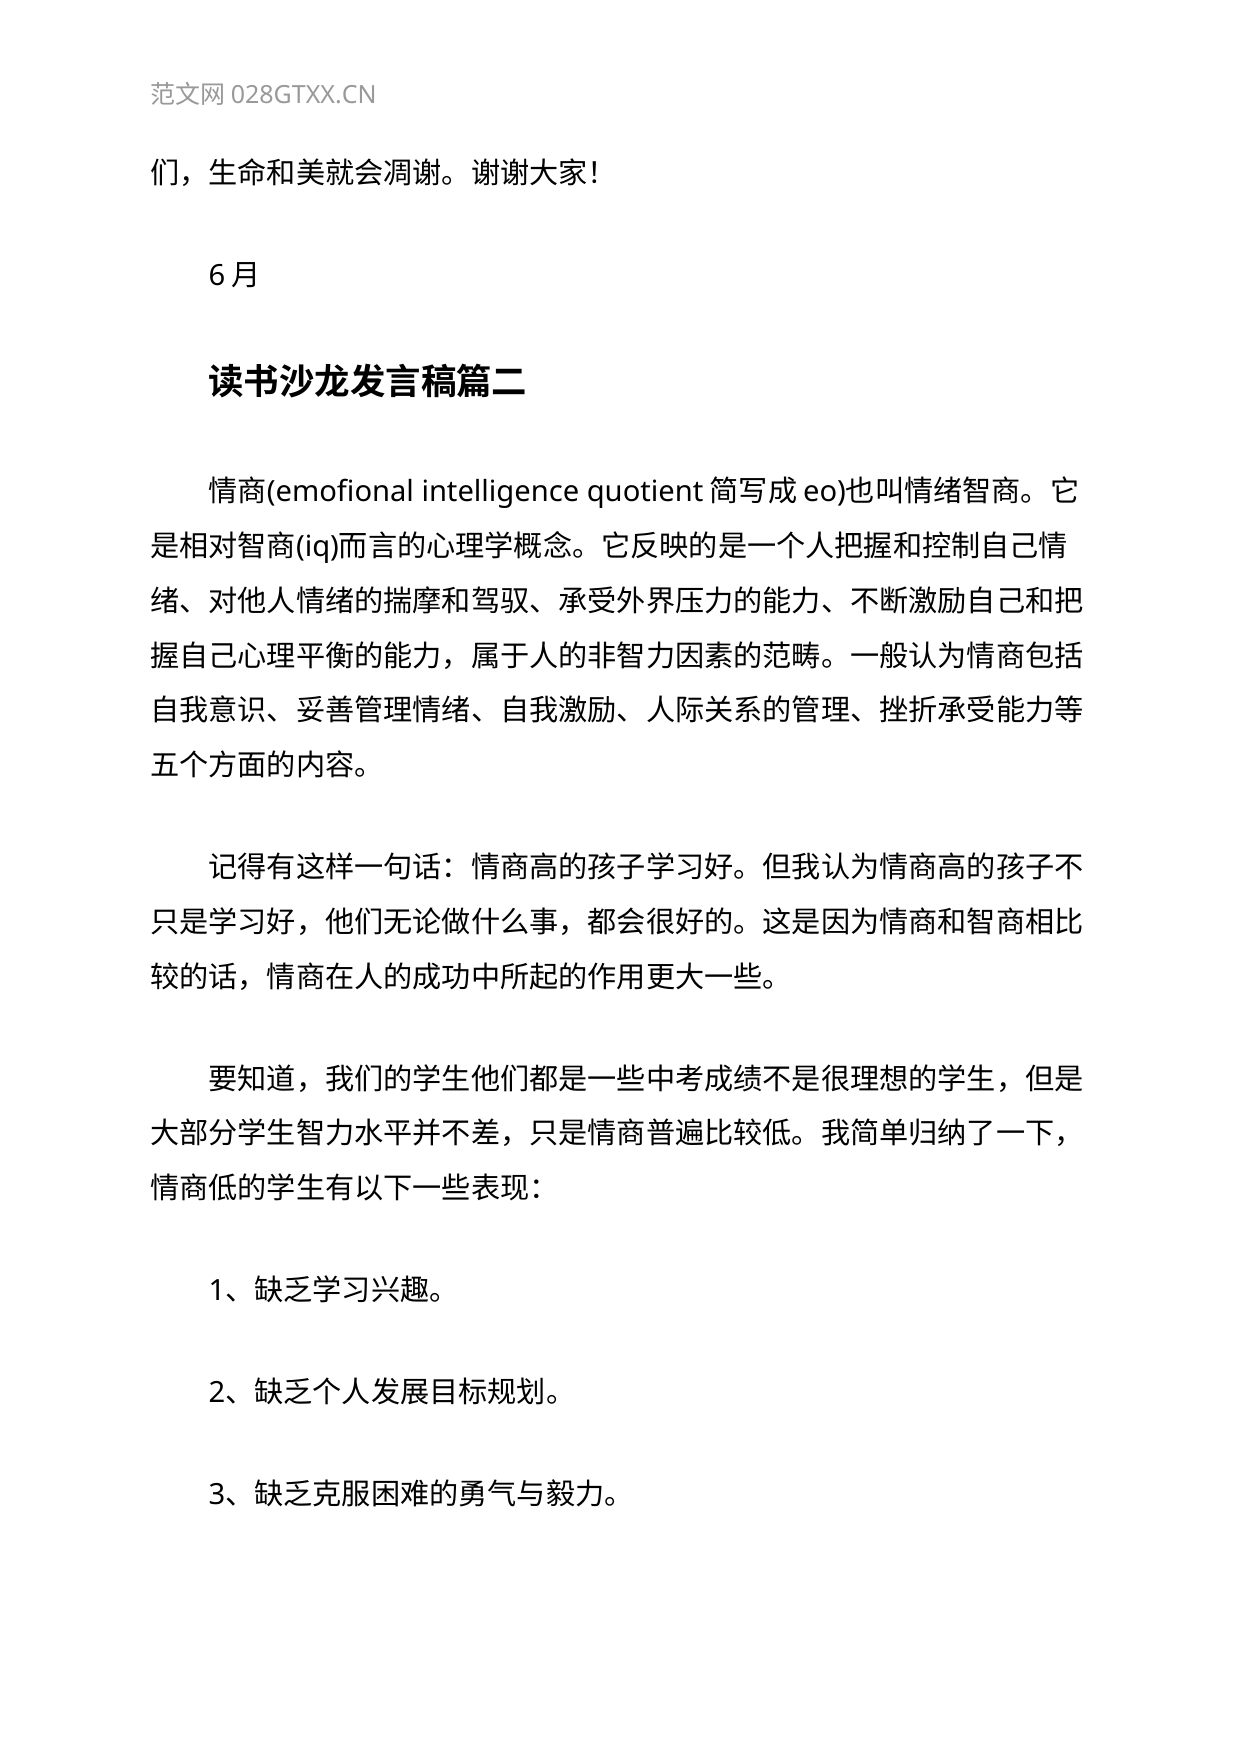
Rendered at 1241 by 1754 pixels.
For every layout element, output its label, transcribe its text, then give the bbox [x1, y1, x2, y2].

text 要知道，我们的学生他们都是一些中考成绩不是很理想的学生，但是大部分学生智力水平并不差，只是情商普遍比较低。我简单归纳了一下，情商低的学生有以下一些表现： [150, 1055, 1090, 1207]
text 6月 [150, 252, 1090, 294]
text 1、缺乏学习兴趣。 [150, 1267, 1090, 1309]
text 情商(emofional intelligence quotient简写成eo)也叫情绪智商。它是相对智商(iq)而言的心理学概念。它反映的是一个人把握和控制自己情绪、对他人情绪的揣摩和驾驭、承受外界压力的能力、不断激励自己和把握自己心理平衡的能力，属于人的非智力因素的范畴。一般认为情商包括自我意识、妥善管理情绪、自我激励、人际关系的管理、挫折承受能力等五个方面的内容。 [150, 467, 1090, 784]
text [150, 150, 1090, 192]
text 2、缺乏个人发展目标规划。 [150, 1369, 1090, 1411]
text 3、缺乏克服困难的勇气与毅力。 [150, 1471, 1090, 1513]
text 读书沙龙发言稿篇二 [150, 354, 1090, 405]
text 记得有这样一句话：情商高的孩子学习好。但我认为情商高的孩子不只是学习好，他们无论做什么事，都会很好的。这是因为情商和智商相比较的话，情商在人的成功中所起的作用更大一些。 [150, 844, 1090, 996]
